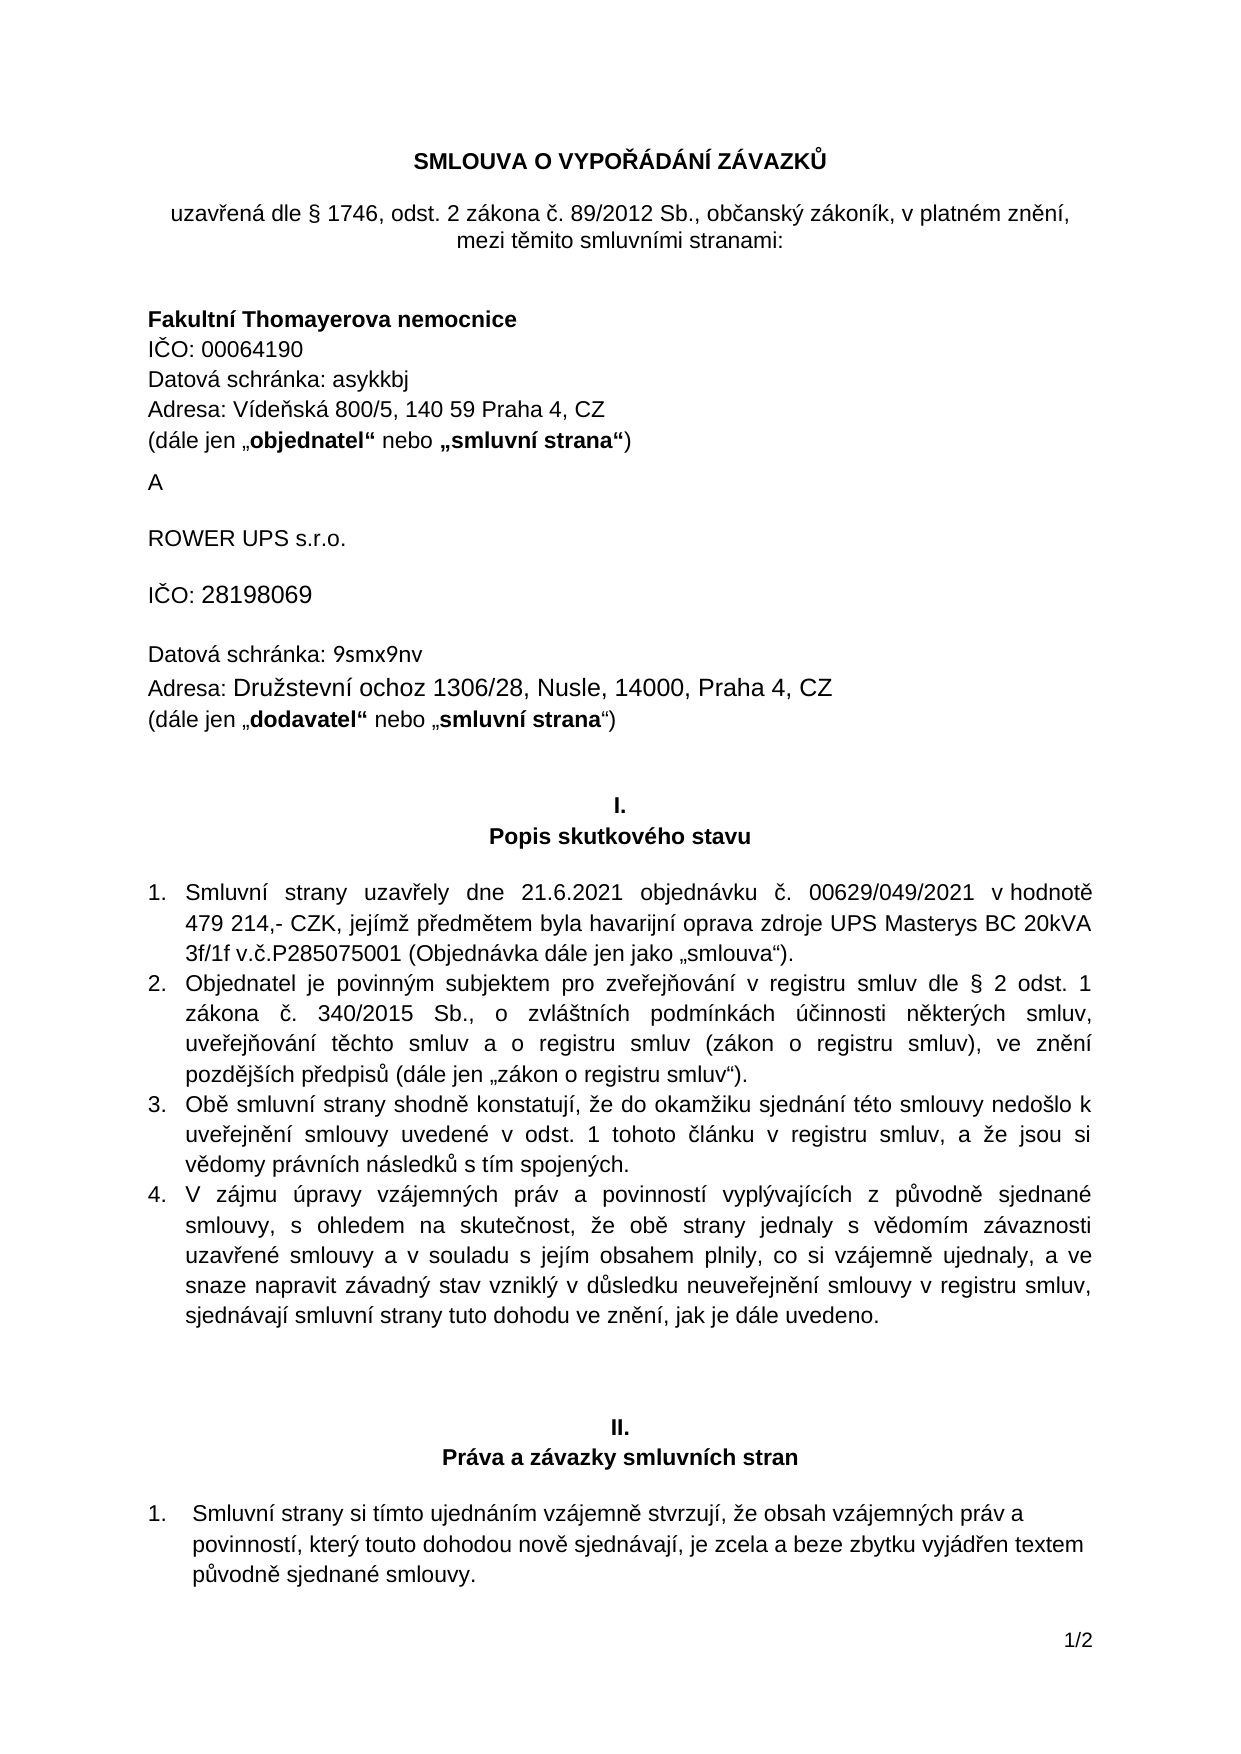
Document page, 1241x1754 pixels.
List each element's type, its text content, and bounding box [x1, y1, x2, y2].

text Fakultní Thomayerova nemocnice [148, 306, 1093, 332]
text II. [148, 1414, 1093, 1440]
list Smluvní strany si tímto ujednáním vzájemně stvrzují, že obsah vzájemných práv a povinností, který touto dohodou nově sjednávají, je zcela a beze zbytku vyjádřen textem původně sjednané smlouvy. [148, 1500, 1093, 1587]
list Objednatel je povinným subjektem pro zveřejňování v registru smluv dle § 2 odst. 1 zákona č. 340/2015 Sb., o zvláštních podmínkách účinnosti některých smluv, uveřejňování těchto smluv a o registru smluv (zákon o registru smluv), ve znění pozdějších předpisů (dále jen „zákon o registru smluv“). [148, 970, 1093, 1087]
text (dále jen „objednatel“ nebo „smluvní strana“) [148, 427, 1093, 453]
text A [148, 469, 1093, 496]
title Smlouva o vypořádání závazků [148, 148, 1093, 174]
text Práva a závazky smluvních stran [148, 1444, 1093, 1470]
text Datová schránka: 9smx9nv [148, 638, 1093, 668]
text Datová schránka: asykkbj [148, 366, 1093, 392]
text (dále jen „dodavatel“ nebo „smluvní strana“) [148, 706, 1093, 732]
list V zájmu úpravy vzájemných práv a povinností vyplývajících z původně sjednané smlouvy, s ohledem na skutečnost, že obě strany jednaly s vědomím závaznosti uzavřené smlouvy a v souladu s jejím obsahem plnily, co si vzájemně ujednaly, a ve snaze napravit závadný stav vzniklý v důsledku neuveřejnění smlouvy v registru smluv, sjednávají smluvní strany tuto dohodu ve znění, jak je dále uvedeno. [148, 1181, 1093, 1328]
text I. [148, 792, 1093, 819]
list Smluvní strany uzavřely dne 21.6.2021 objednávku č. 00629/049/2021 v hodnotě 479 214,- CZK, jejímž předmětem byla havarijní oprava zdroje UPS Masterys BC 20kVA 3f/1f v.č.P285075001 (Objednávka dále jen jako „smlouva“). [148, 879, 1093, 966]
text uzavřená dle § 1746, odst. 2 zákona č. 89/2012 Sb., občanský zákoník, v platném znění, mezi těmito smluvními stranami: [148, 200, 1093, 253]
text IČO: 28198069 [148, 580, 1093, 608]
text ROWER UPS s.r.o. [148, 524, 1093, 551]
list Obě smluvní strany shodně konstatují, že do okamžiku sjednání této smlouvy nedošlo k uveřejnění smlouvy uvedené v odst. 1 tohoto článku v registru smluv, a že jsou si vědomy právních následků s tím spojených. [148, 1091, 1093, 1177]
text Popis skutkového stavu [148, 823, 1093, 849]
text IČO: 00064190 [148, 336, 1093, 362]
text Adresa: Vídeňská 800/5, 140 59 Praha 4, CZ [148, 396, 1093, 423]
text Adresa: Družstevní ochoz 1306/28, Nusle, 14000, Praha 4, CZ [148, 673, 1093, 701]
